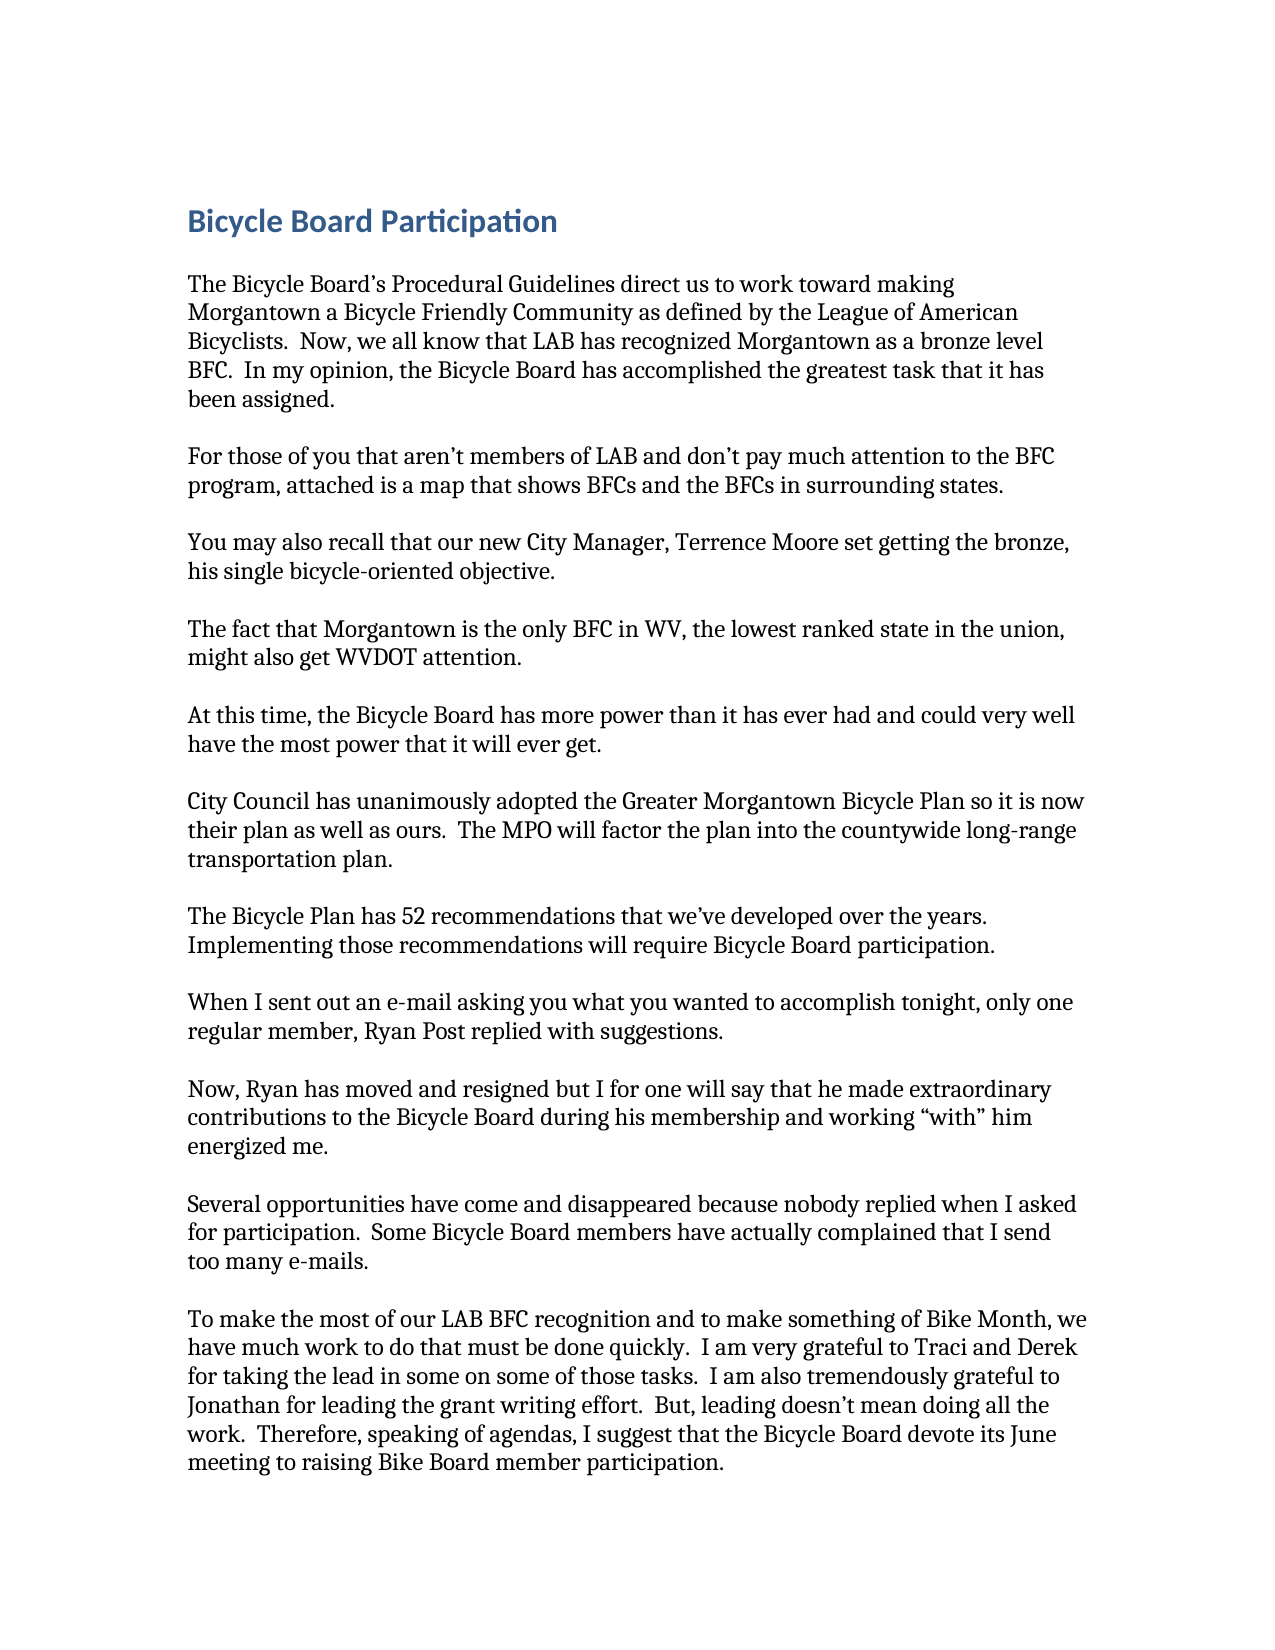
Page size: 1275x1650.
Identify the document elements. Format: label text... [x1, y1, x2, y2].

text When I sent out an e-mail asking you what you wanted to accomplish tonight, only one regular member, Ryan Post replied with suggestions. [187, 988, 1087, 1046]
text You may also recall that our new City Manager, Terrence Moore set getting the bronze, his single bicycle-oriented objective. [187, 528, 1087, 586]
text The Bicycle Board’s Procedural Guidelines direct us to work toward making Morgantown a Bicycle Friendly Community as defined by the League of American Bicyclists. Now, we all know that LAB has recognized Morgantown as a bronze level BFC. In my opinion, the Bicycle Board has accomplished the greatest task that it has been assigned. [187, 269, 1087, 413]
text For those of you that aren’t members of LAB and don’t pay much attention to the BFC program, attached is a map that shows BFCs and the BFCs in surrounding states. [187, 442, 1087, 499]
text Several opportunities have come and disappeared because nobody replied when I asked for participation. Some Bicycle Board members have actually complained that I send too many e-mails. [187, 1189, 1087, 1276]
text Now, Ryan has moved and resigned but I for one will say that he made extraordinary contributions to the Bicycle Board during his membership and working “with” him energized me. [187, 1074, 1087, 1161]
text At this time, the Bicycle Board has more power than it has ever had and could very well have the most power that it will ever get. [187, 701, 1087, 758]
subtitle Bicycle Board Participation [187, 200, 1087, 241]
text The fact that Morgantown is the only BFC in WV, the lowest ranked state in the union, might also get WVDOT attention. [187, 614, 1087, 672]
text City Council has unanimously adopted the Greater Morgantown Bicycle Plan so it is now their plan as well as ours. The MPO will factor the plan into the countywide long-range transportation plan. [187, 787, 1087, 873]
text The Bicycle Plan has 52 recommendations that we’ve developed over the years. Implementing those recommendations will require Bicycle Board participation. [187, 902, 1087, 959]
text To make the most of our LAB BFC recognition and to make something of Bike Month, we have much work to do that must be done quickly. I am very grateful to Traci and Derek for taking the lead in some on some of those tasks. I am also tremendously grateful to Jonathan for leading the grant writing effort. But, leading doesn’t mean doing all the work. Therefore, speaking of agendas, I suggest that the Bicycle Board devote its June meeting to raising Bike Board member participation. [187, 1304, 1087, 1477]
